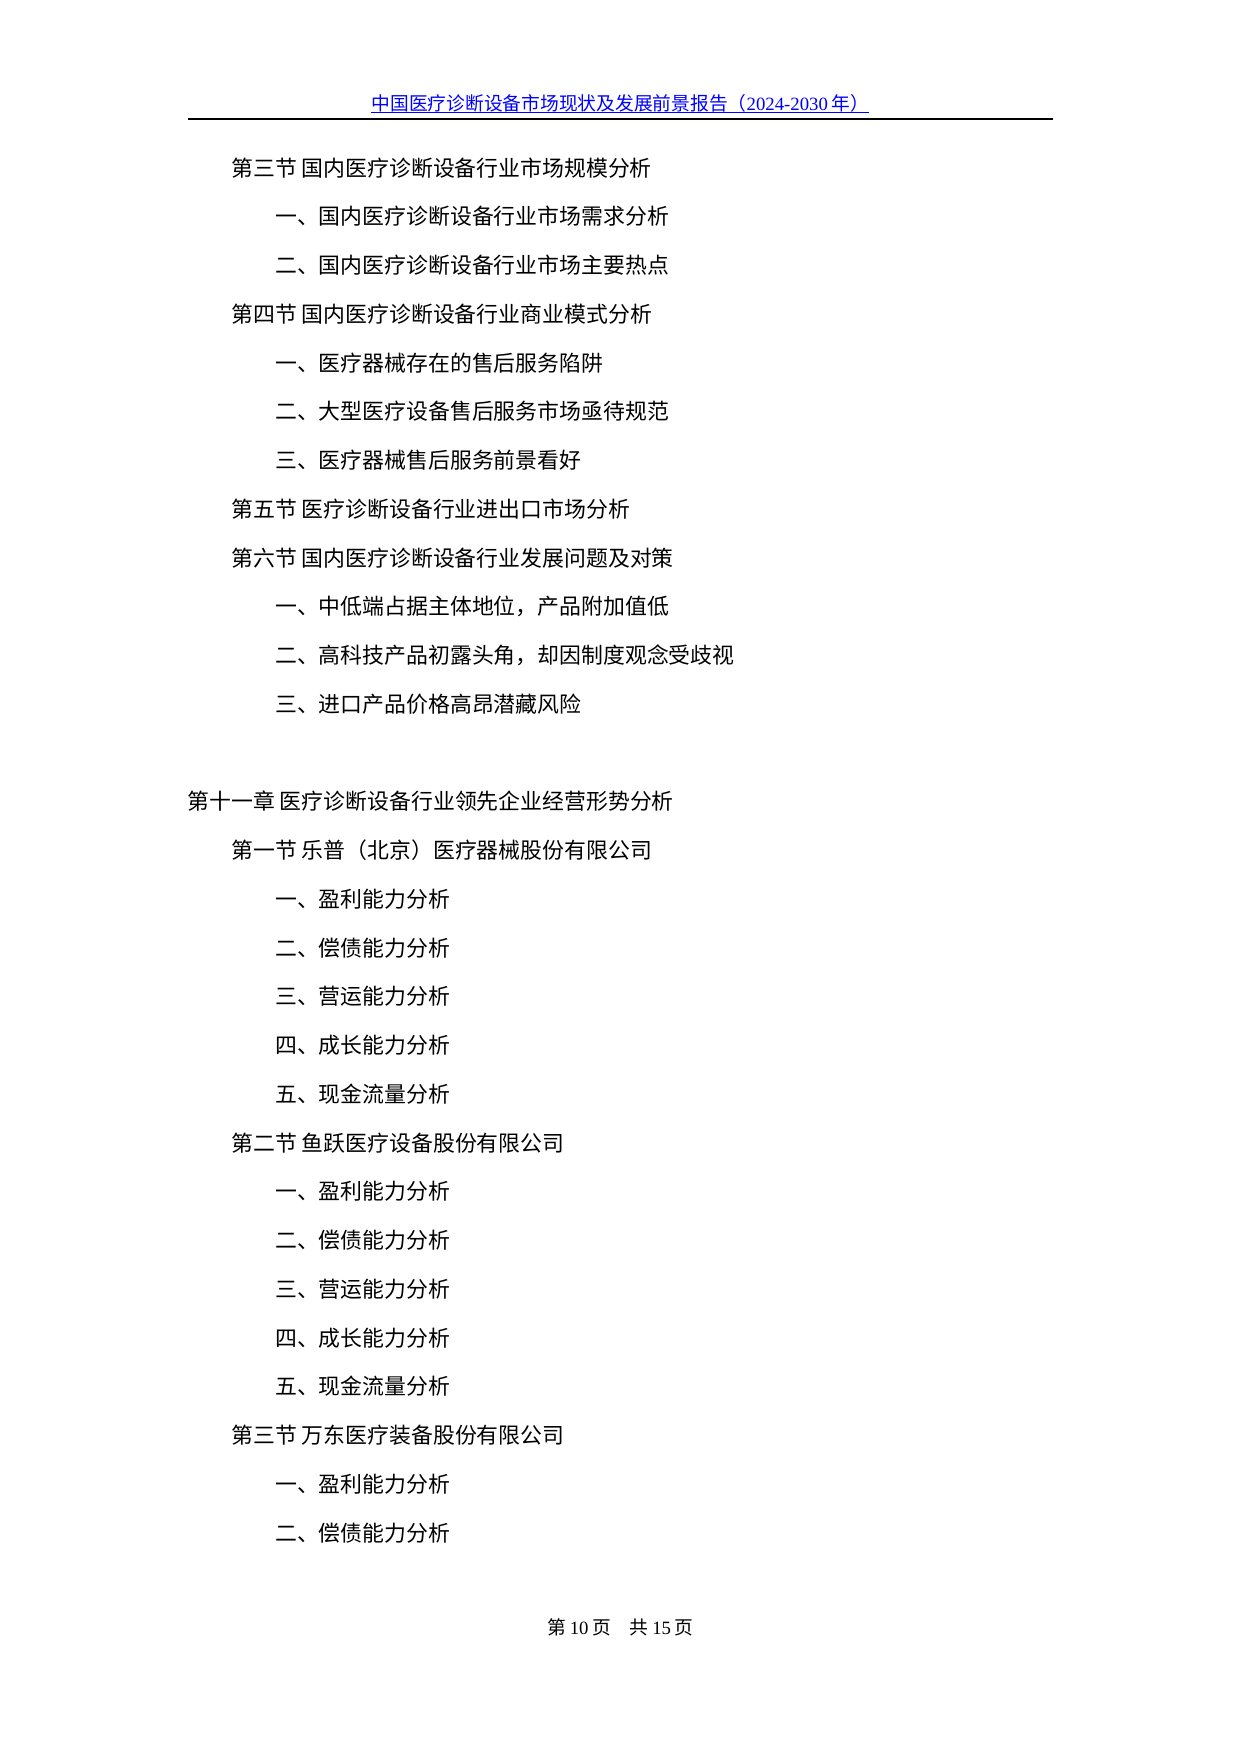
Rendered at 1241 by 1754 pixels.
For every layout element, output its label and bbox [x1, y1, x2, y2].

text [187, 150, 1053, 1548]
